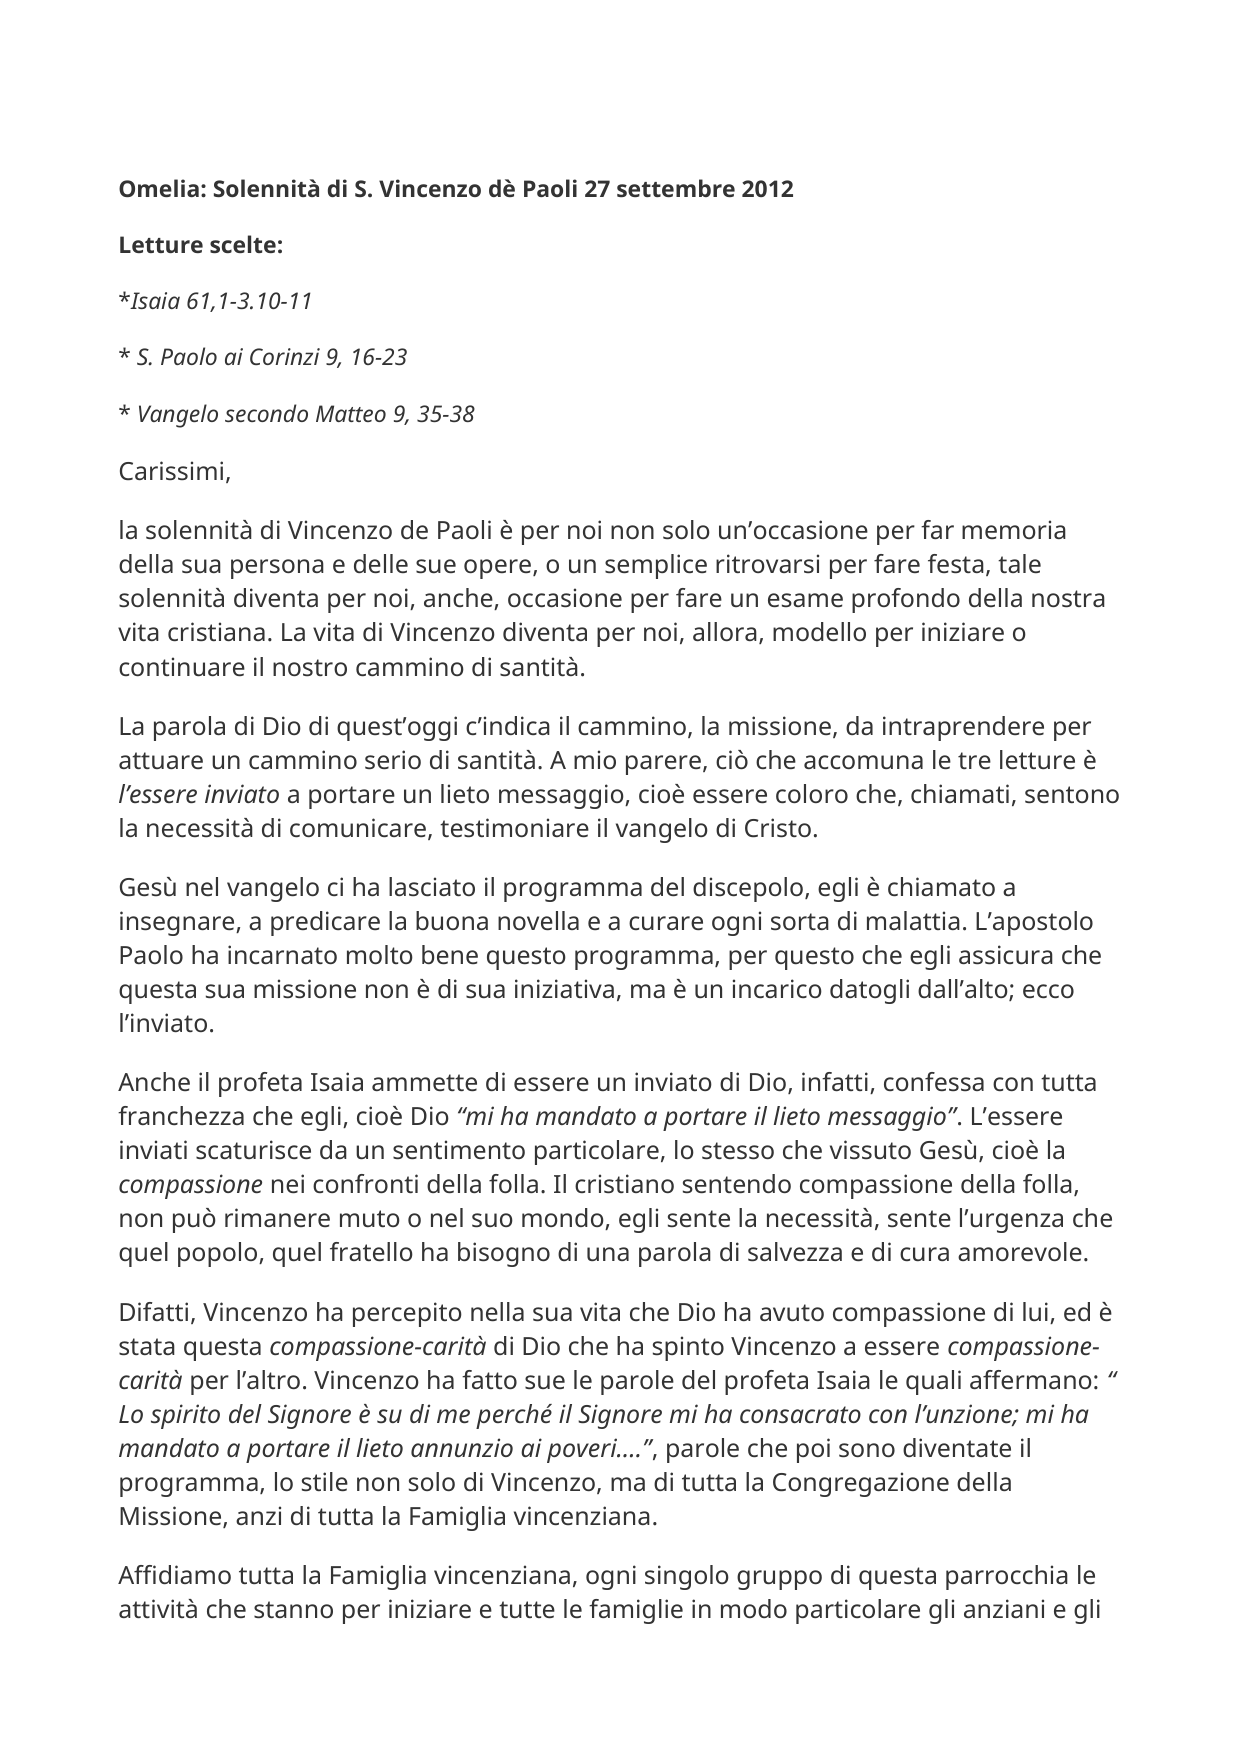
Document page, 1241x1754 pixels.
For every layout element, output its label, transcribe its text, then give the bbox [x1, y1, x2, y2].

text *Isaia 61,1-3.10-11 [118, 285, 1122, 316]
text * S. Paolo ai Corinzi 9, 16-23 [118, 341, 1122, 373]
text Anche il profeta Isaia ammette di essere un inviato di Dio, infatti, confessa con tutta franchezza che egli, cioè Dio “mi ha mandato a portare il lieto messaggio”. L’essere inviati scaturisce da un sentimento particolare, lo stesso che vissuto Gesù, cioè la compassione nei confronti della folla. Il cristiano sentendo compassione della folla, non può rimanere muto o nel suo mondo, egli sente la necessità, sente l’urgenza che quel popolo, quel fratello ha bisogno di una parola di salvezza e di cura amorevole. [118, 1065, 1122, 1269]
text Carissimi, [118, 454, 1122, 488]
text Gesù nel vangelo ci ha lasciato il programma del discepolo, egli è chiamato a insegnare, a predicare la buona novella e a curare ogni sorta di malattia. L’apostolo Paolo ha incarnato molto bene questo programma, per questo che egli assicura che questa sua missione non è di sua iniziativa, ma è un incarico datogli dall’alto; ecco l’inviato. [118, 869, 1122, 1040]
text Omelia: Solennità di S. Vincenzo dè Paoli 27 settembre 2012 [118, 173, 1122, 204]
text Difatti, Vincenzo ha percepito nella sua vita che Dio ha avuto compassione di lui, ed è stata questa compassione-carità di Dio che ha spinto Vincenzo a essere compassione-carità per l’altro. Vincenzo ha fatto sue le parole del profeta Isaia le quali affermano: “ Lo spirito del Signore è su di me perché il Signore mi ha consacrato con l’unzione; mi ha mandato a portare il lieto annunzio ai poveri….”, parole che poi sono diventate il programma, lo stile non solo di Vincenzo, ma di tutta la Congregazione della Missione, anzi di tutta la Famiglia vincenziana. [118, 1294, 1122, 1533]
text La parola di Dio di quest’oggi c’indica il cammino, la missione, da intraprendere per attuare un cammino serio di santità. A mio parere, ciò che accomuna le tre letture è l’essere inviato a portare un lieto messaggio, cioè essere coloro che, chiamati, sentono la necessità di comunicare, testimoniare il vangelo di Cristo. [118, 708, 1122, 844]
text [118, 1558, 1122, 1626]
text la solennità di Vincenzo de Paoli è per noi non solo un’occasione per far memoria della sua persona e delle sue opere, o un semplice ritrovarsi per fare festa, tale solennità diventa per noi, anche, occasione per fare un esame profondo della nostra vita cristiana. La vita di Vincenzo diventa per noi, allora, modello per iniziare o continuare il nostro cammino di santità. [118, 513, 1122, 683]
text * Vangelo secondo Matteo 9, 35-38 [118, 398, 1122, 429]
text Letture scelte: [118, 229, 1122, 260]
